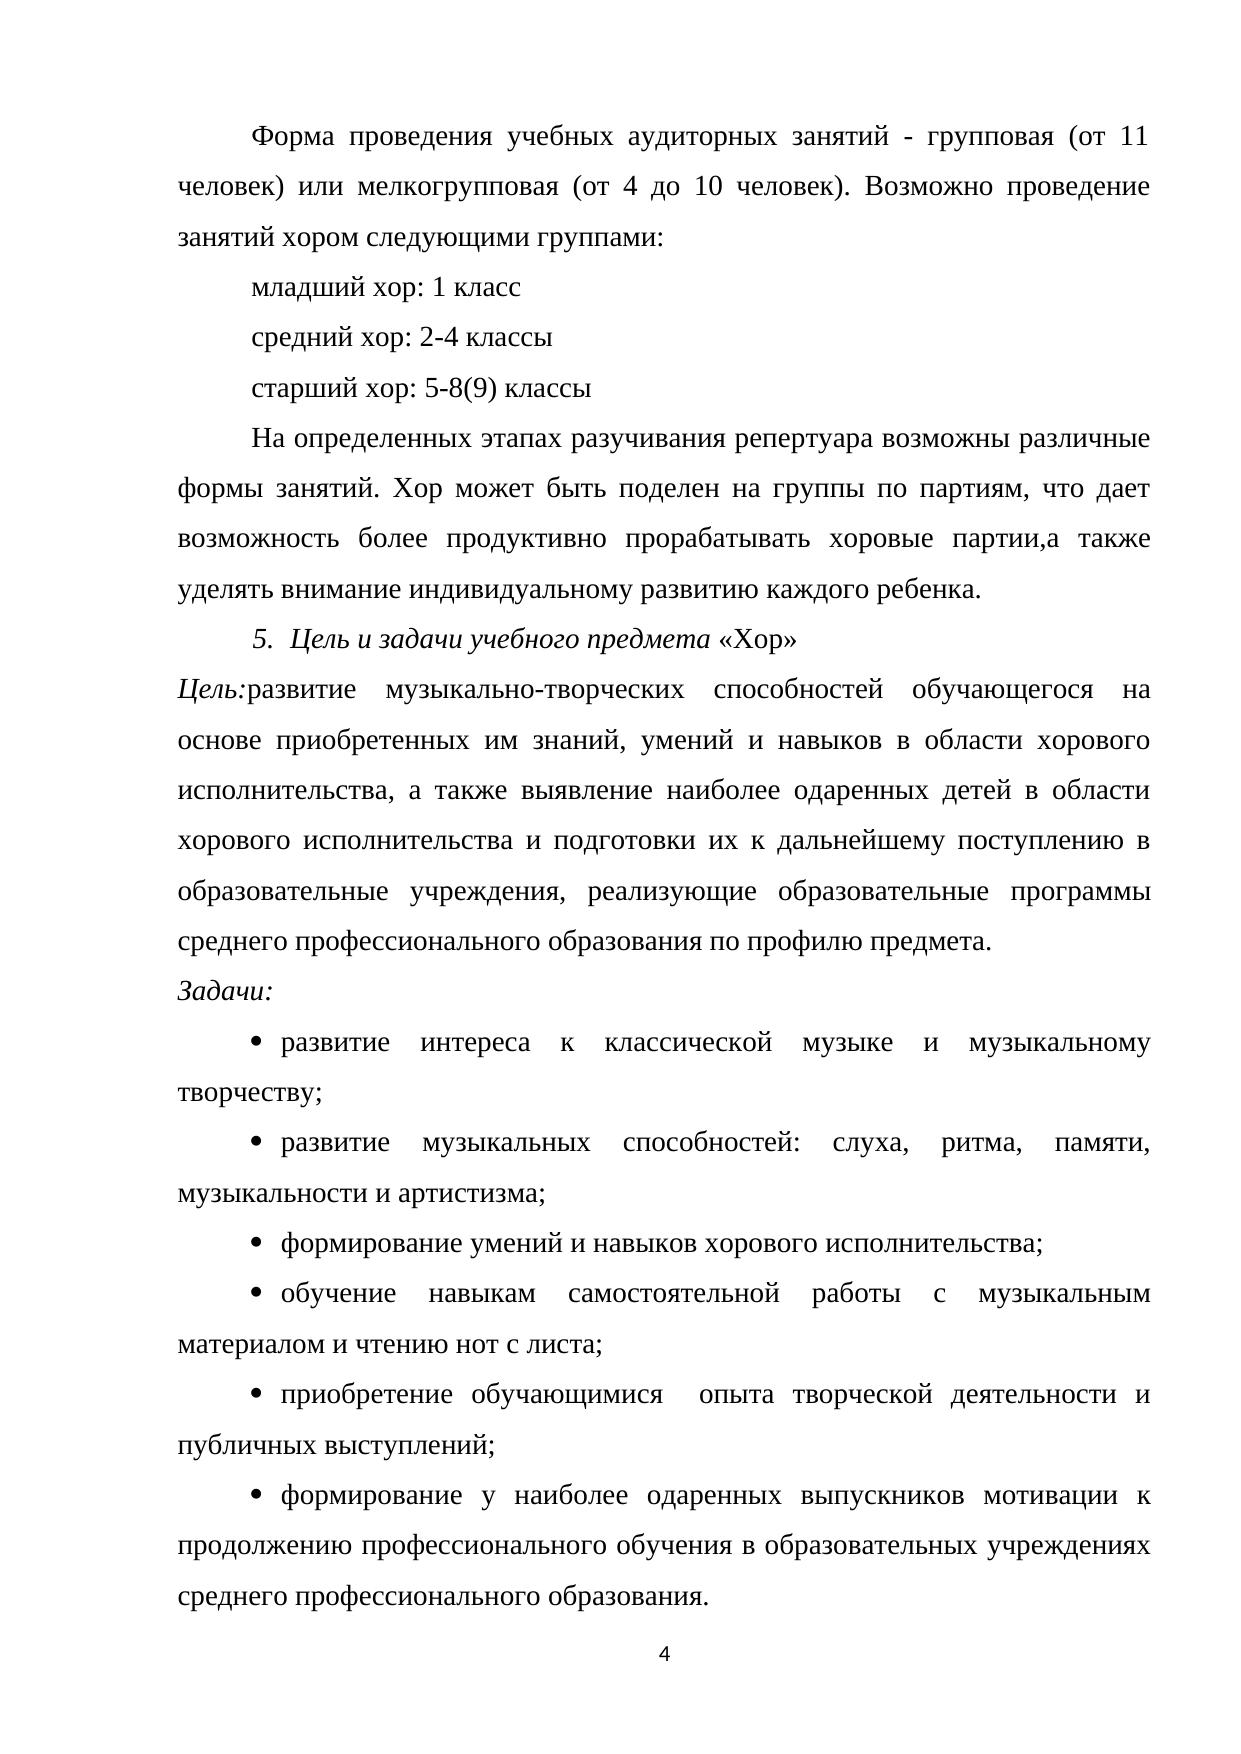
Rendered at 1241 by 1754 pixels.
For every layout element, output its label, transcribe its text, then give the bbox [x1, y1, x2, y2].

text Цель:развитие музыкально-творческих способностей обучающегося на основе приобретенных им знаний, умений и навыков в области хорового исполнительства, а также выявление наиболее одаренных детей в области хорового исполнительства и подготовки их к дальнейшему поступлению в образовательные учреждения, реализующие образовательные программы среднего профессионального образования по профилю предмета. [177, 672, 1152, 957]
list формирование умений и навыков хорового исполнительства; [177, 1225, 1152, 1259]
text Задачи: [177, 973, 1152, 1007]
list формирование у наиболее одаренных выпускников мотивации к продолжению профессионального обучения в образовательных учреждениях среднего профессионального образования. [177, 1477, 1152, 1611]
list средний хор: 2-4 классы [177, 319, 1152, 353]
list приобретение обучающимися опыта творческой деятельности и публичных выступлений; [177, 1376, 1152, 1460]
list развитие музыкальных способностей: слуха, ритма, памяти, музыкальности и артистизма; [177, 1124, 1152, 1208]
list Форма проведения учебных аудиторных занятий - групповая (от 11 человек) или мелкогрупповая (от 4 до 10 человек). Возможно проведение занятий хором следующими группами: [177, 118, 1150, 252]
list развитие интереса к классической музыке и музыкальному творчеству; [177, 1024, 1152, 1108]
list старший хор: 5-8(9) классы [177, 370, 1152, 403]
text На определенных этапах разучивания репертуара возможны различные формы занятий. Хор может быть поделен на группы по партиям, что дает возможность более продуктивно прорабатывать хоровые партии,а также уделять внимание индивидуальному развитию каждого ребенка. [177, 420, 1152, 604]
list младший хор: 1 класс [177, 269, 1152, 303]
list обучение навыкам самостоятельной работы с музыкальным материалом и чтению нот с листа; [177, 1276, 1152, 1359]
list Цель и задачи учебного предмета «Хор» [252, 621, 1152, 655]
